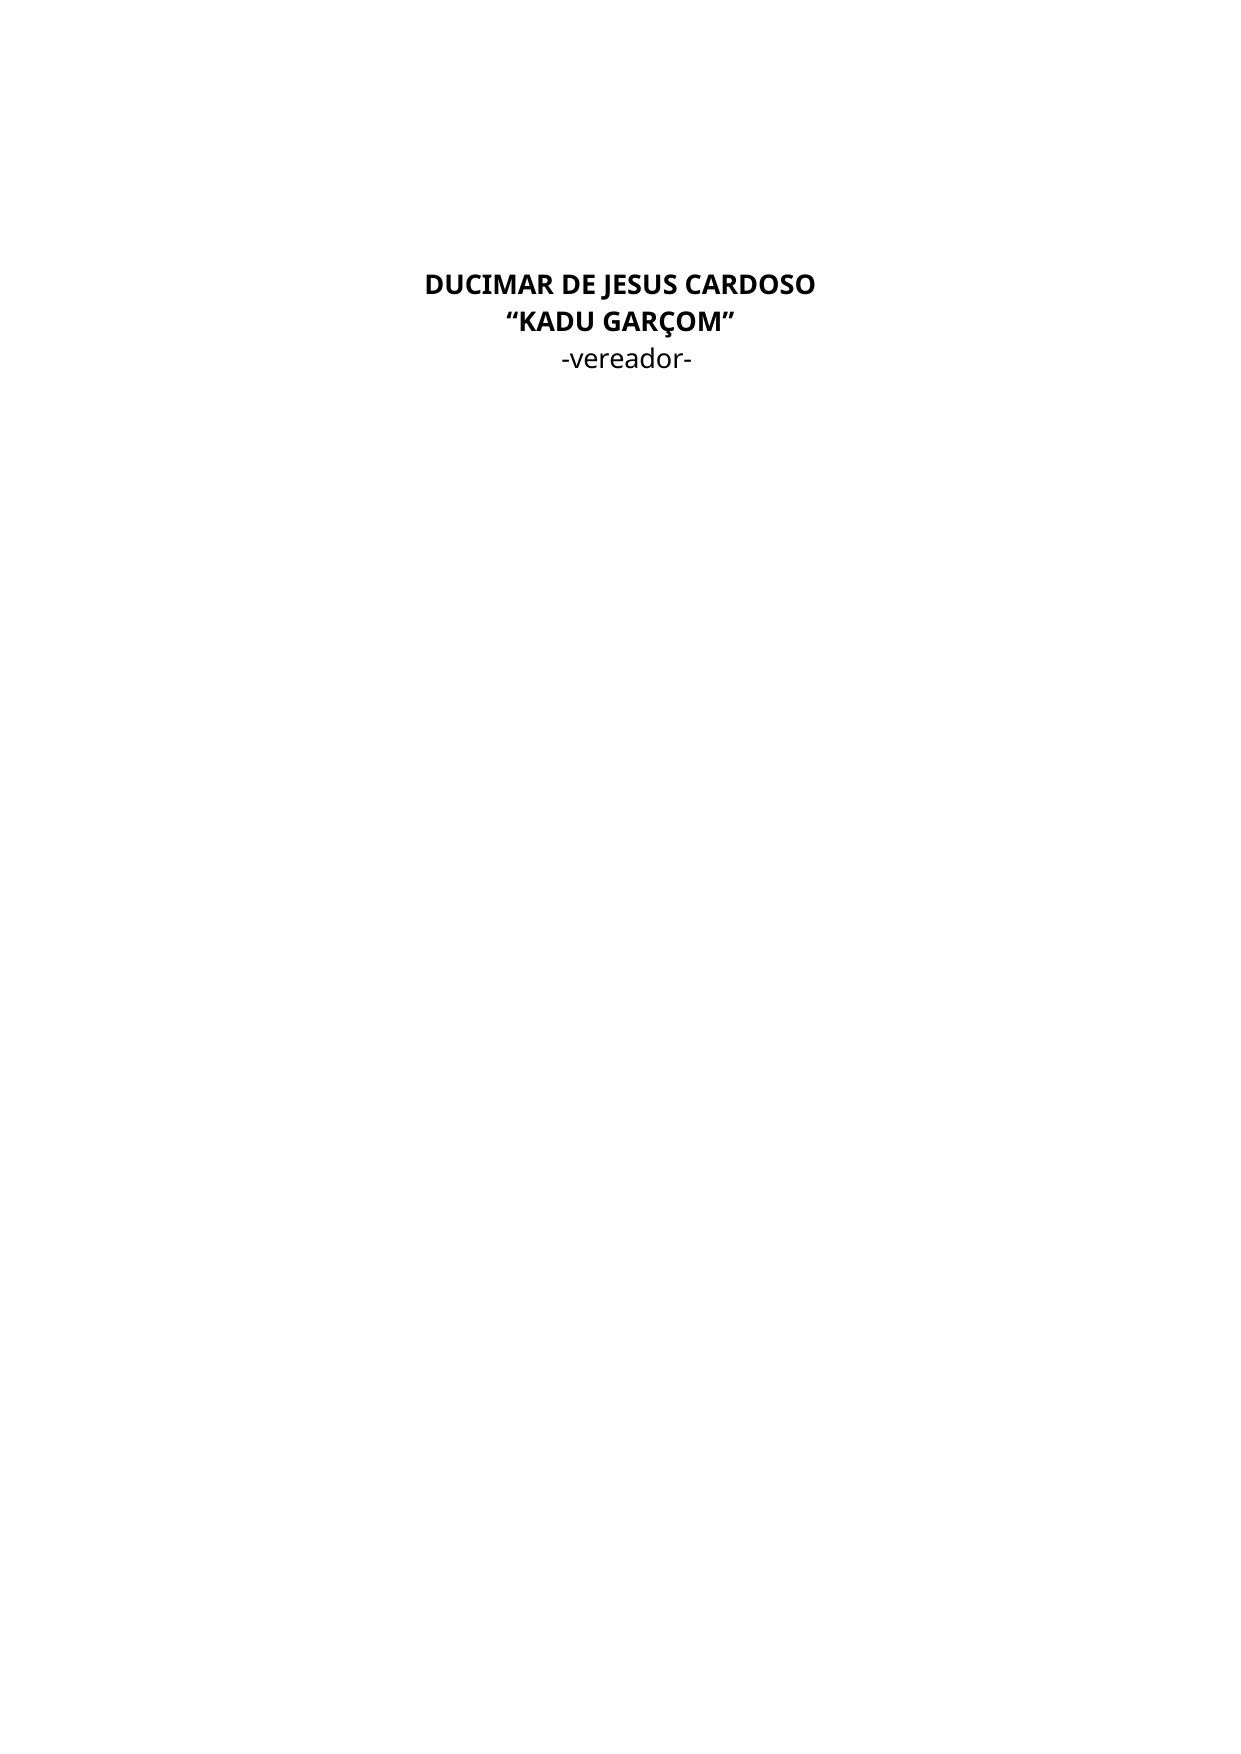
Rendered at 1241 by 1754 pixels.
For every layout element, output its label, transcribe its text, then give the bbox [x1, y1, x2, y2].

text DUCIMAR DE JESUS CARDOSO [177, 266, 1063, 303]
text -vereador- [177, 340, 1063, 377]
text “KADU GARÇOM” [177, 303, 1063, 340]
